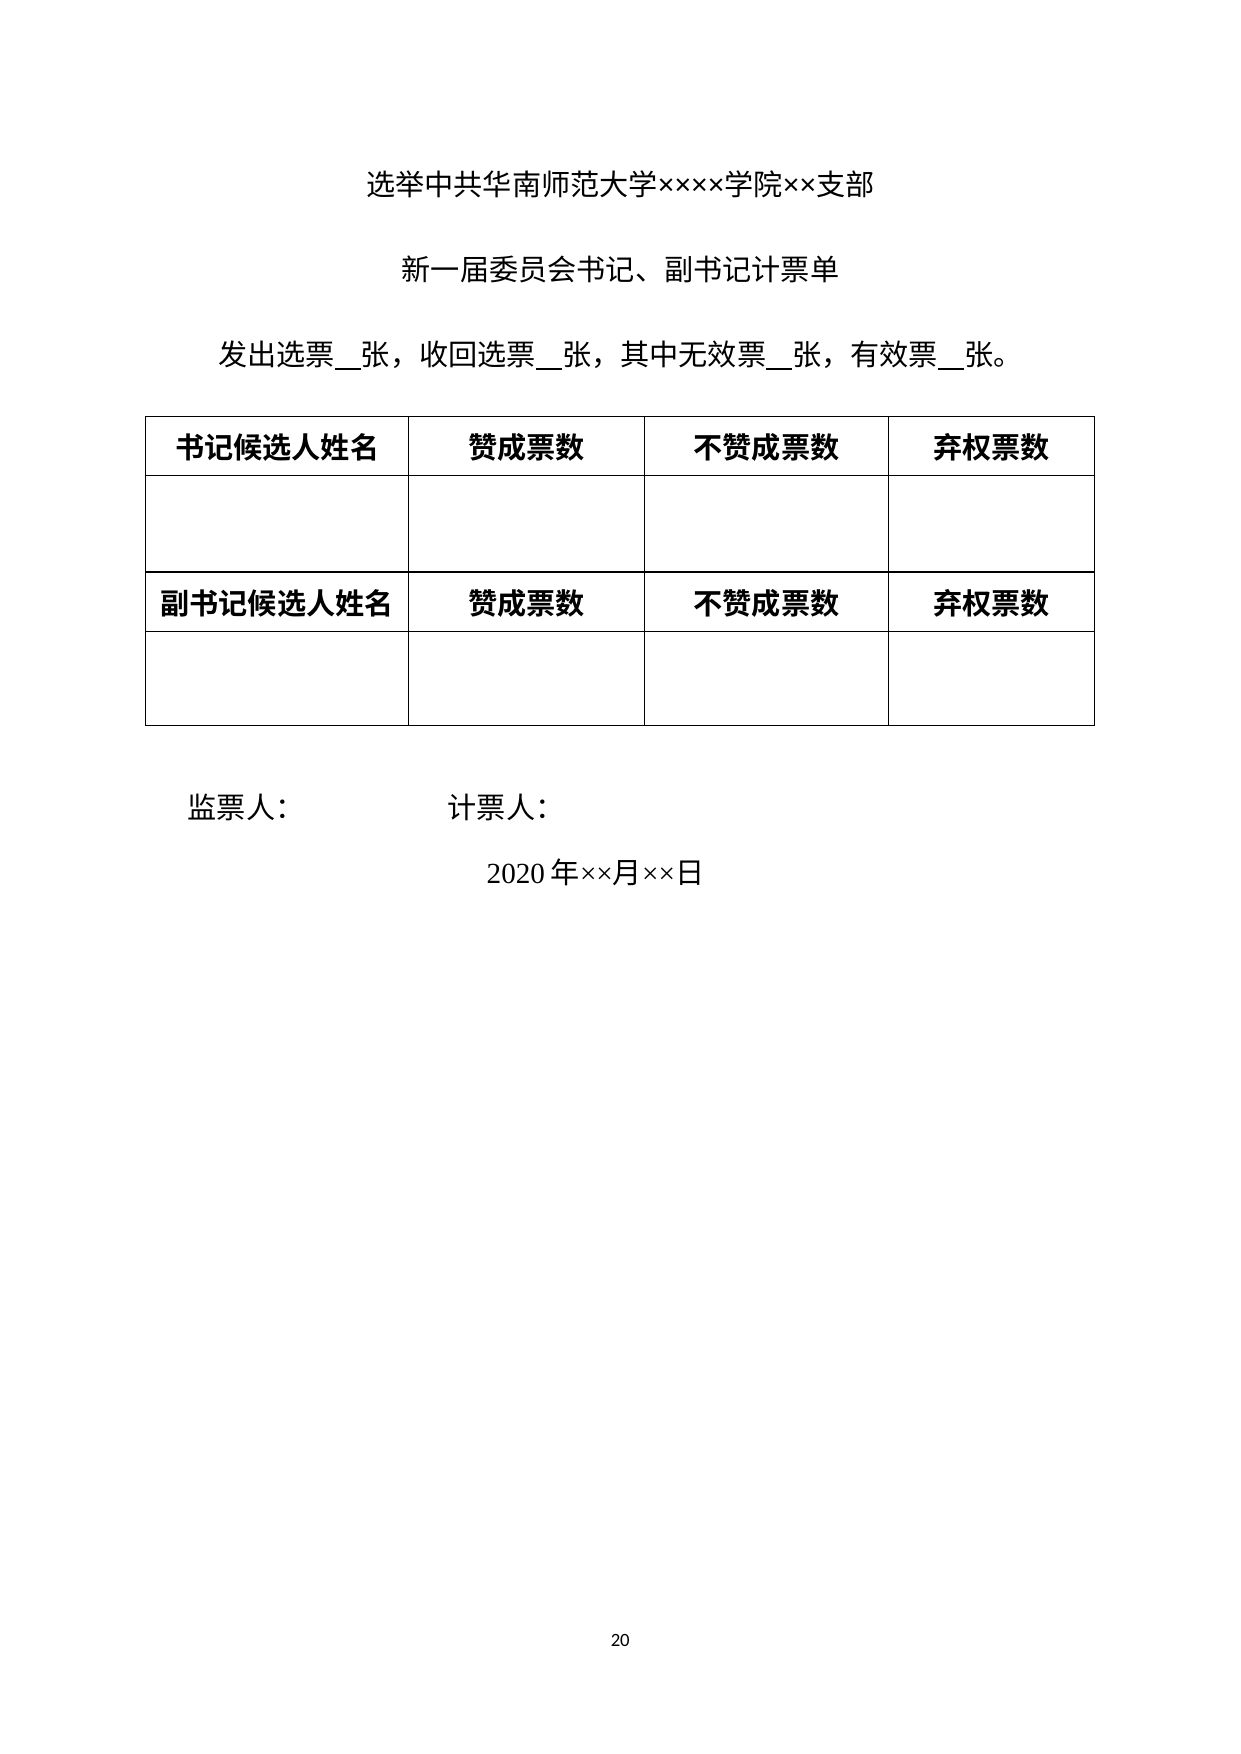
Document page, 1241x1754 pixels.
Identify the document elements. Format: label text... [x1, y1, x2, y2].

table_header 书记候选人姓名 [146, 417, 408, 475]
table_cell [889, 632, 1094, 724]
text 选举中共华南师范大学××××学院××支部 [187, 162, 1053, 204]
table_cell 副书记候选人姓名 [146, 573, 408, 631]
text 监票人： 计票人： [187, 726, 1053, 838]
text 2020年××月××日 [187, 838, 1053, 903]
table_cell [645, 476, 888, 571]
table_header 不赞成票数 [645, 417, 888, 475]
table_cell 不赞成票数 [645, 573, 888, 631]
text 发出选票 张，收回选票 张，其中无效票 张，有效票 张。 [187, 331, 1053, 374]
table_cell [146, 632, 408, 724]
table_cell 赞成票数 [409, 573, 644, 631]
table_cell [889, 476, 1094, 571]
table_cell [146, 476, 408, 571]
table_cell [645, 632, 888, 724]
table_cell [409, 476, 644, 571]
table_header 赞成票数 [409, 417, 644, 475]
table_cell [409, 632, 644, 724]
table_cell 弃权票数 [889, 573, 1094, 631]
text 新一届委员会书记、副书记计票单 [187, 247, 1053, 289]
table_header 弃权票数 [889, 417, 1094, 475]
